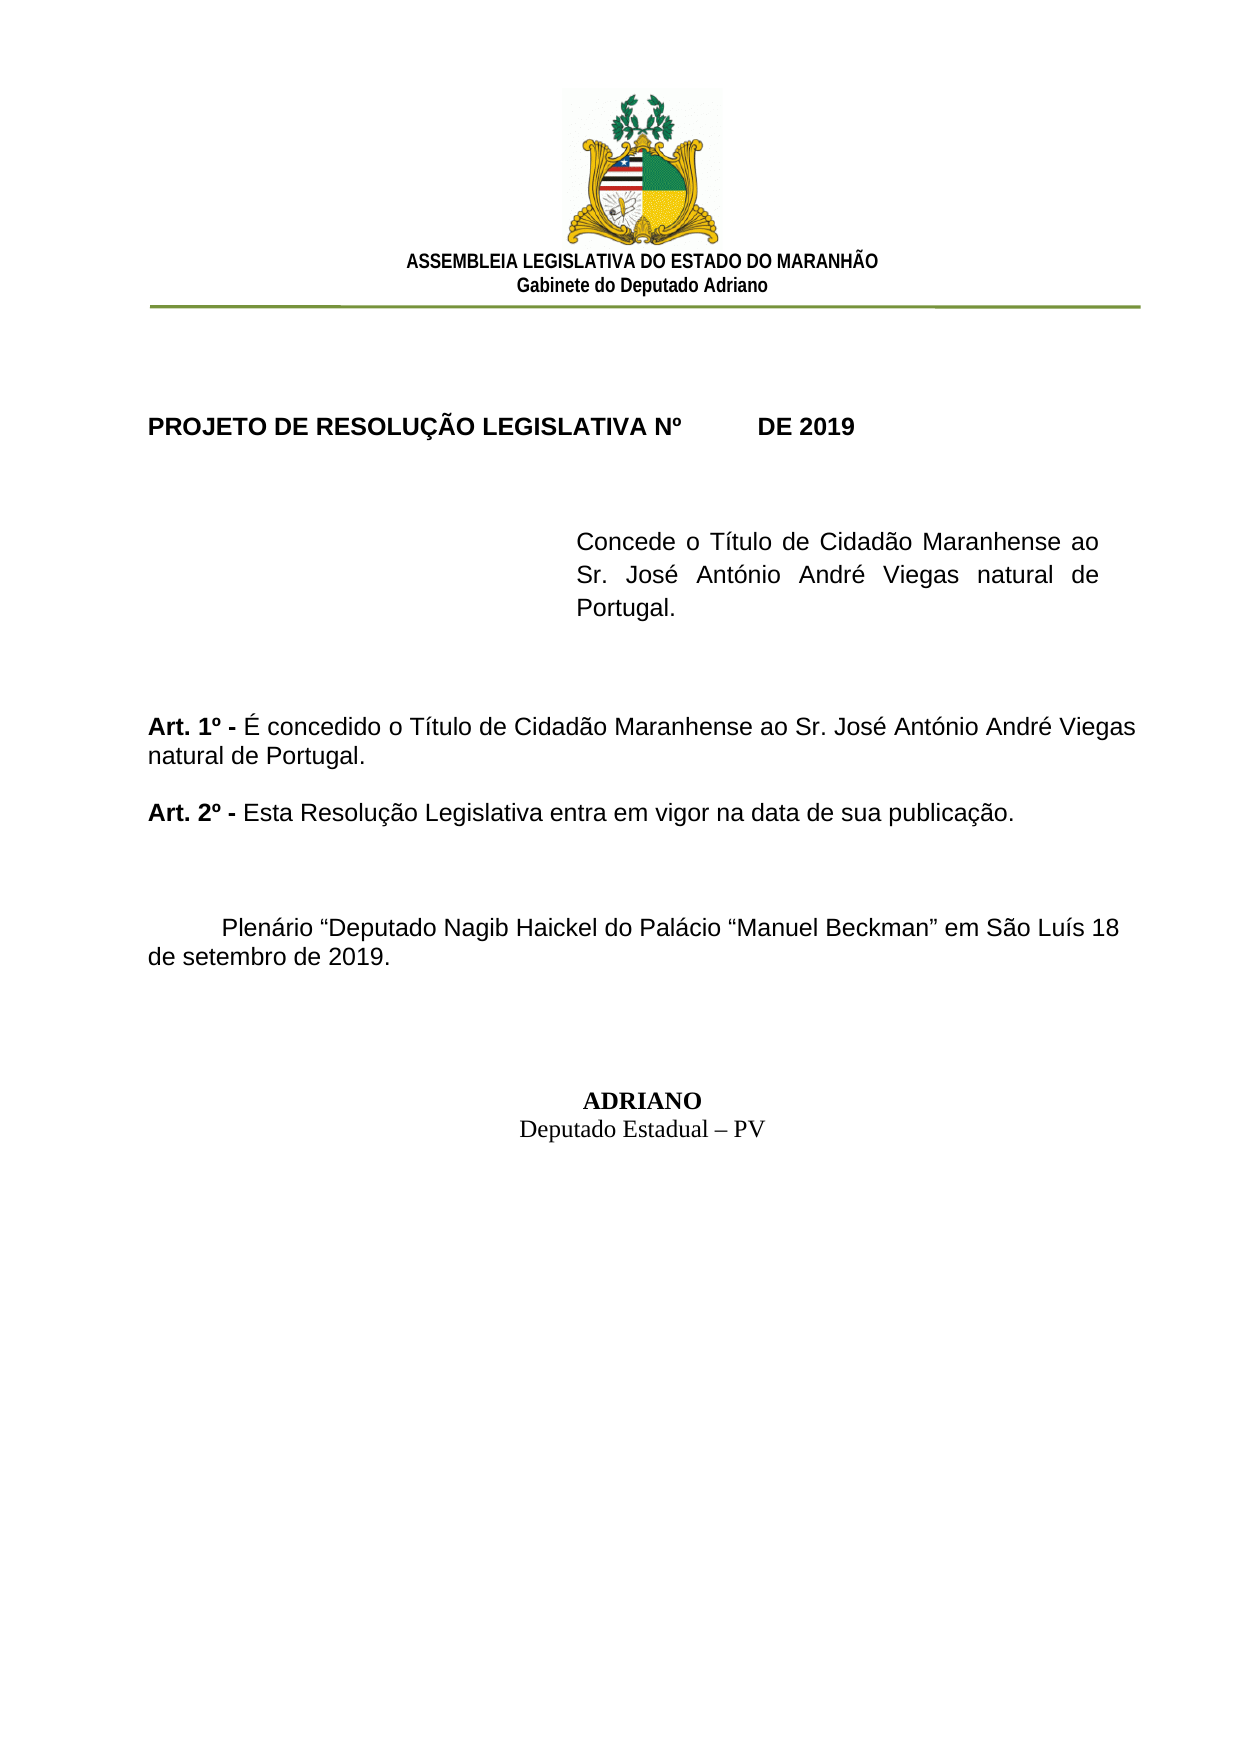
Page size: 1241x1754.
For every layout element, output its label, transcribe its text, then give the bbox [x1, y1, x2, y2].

picture [562, 88, 723, 250]
text Art. 2º - Esta Resolução Legislativa entra em vigor na data de sua publicação. [148, 798, 1137, 827]
text Plenário “Deputado Nagib Haickel do Palácio “Manuel Beckman” em São Luís 18 de setembro de 2019. [148, 913, 1137, 971]
text ADRIANO [148, 1086, 1137, 1114]
text Concede o Título de Cidadão Maranhense ao Sr. José António André Viegas natural de Portugal. [576, 527, 1099, 621]
text Deputado Estadual – PV [148, 1114, 1137, 1143]
text Art. 1º - É concedido o Título de Cidadão Maranhense ao Sr. José António André Viegas natural de Portugal. [148, 712, 1137, 769]
text PROJETO DE RESOLUÇÃO LEGISLATIVA Nº DE 2019 [148, 412, 1137, 440]
